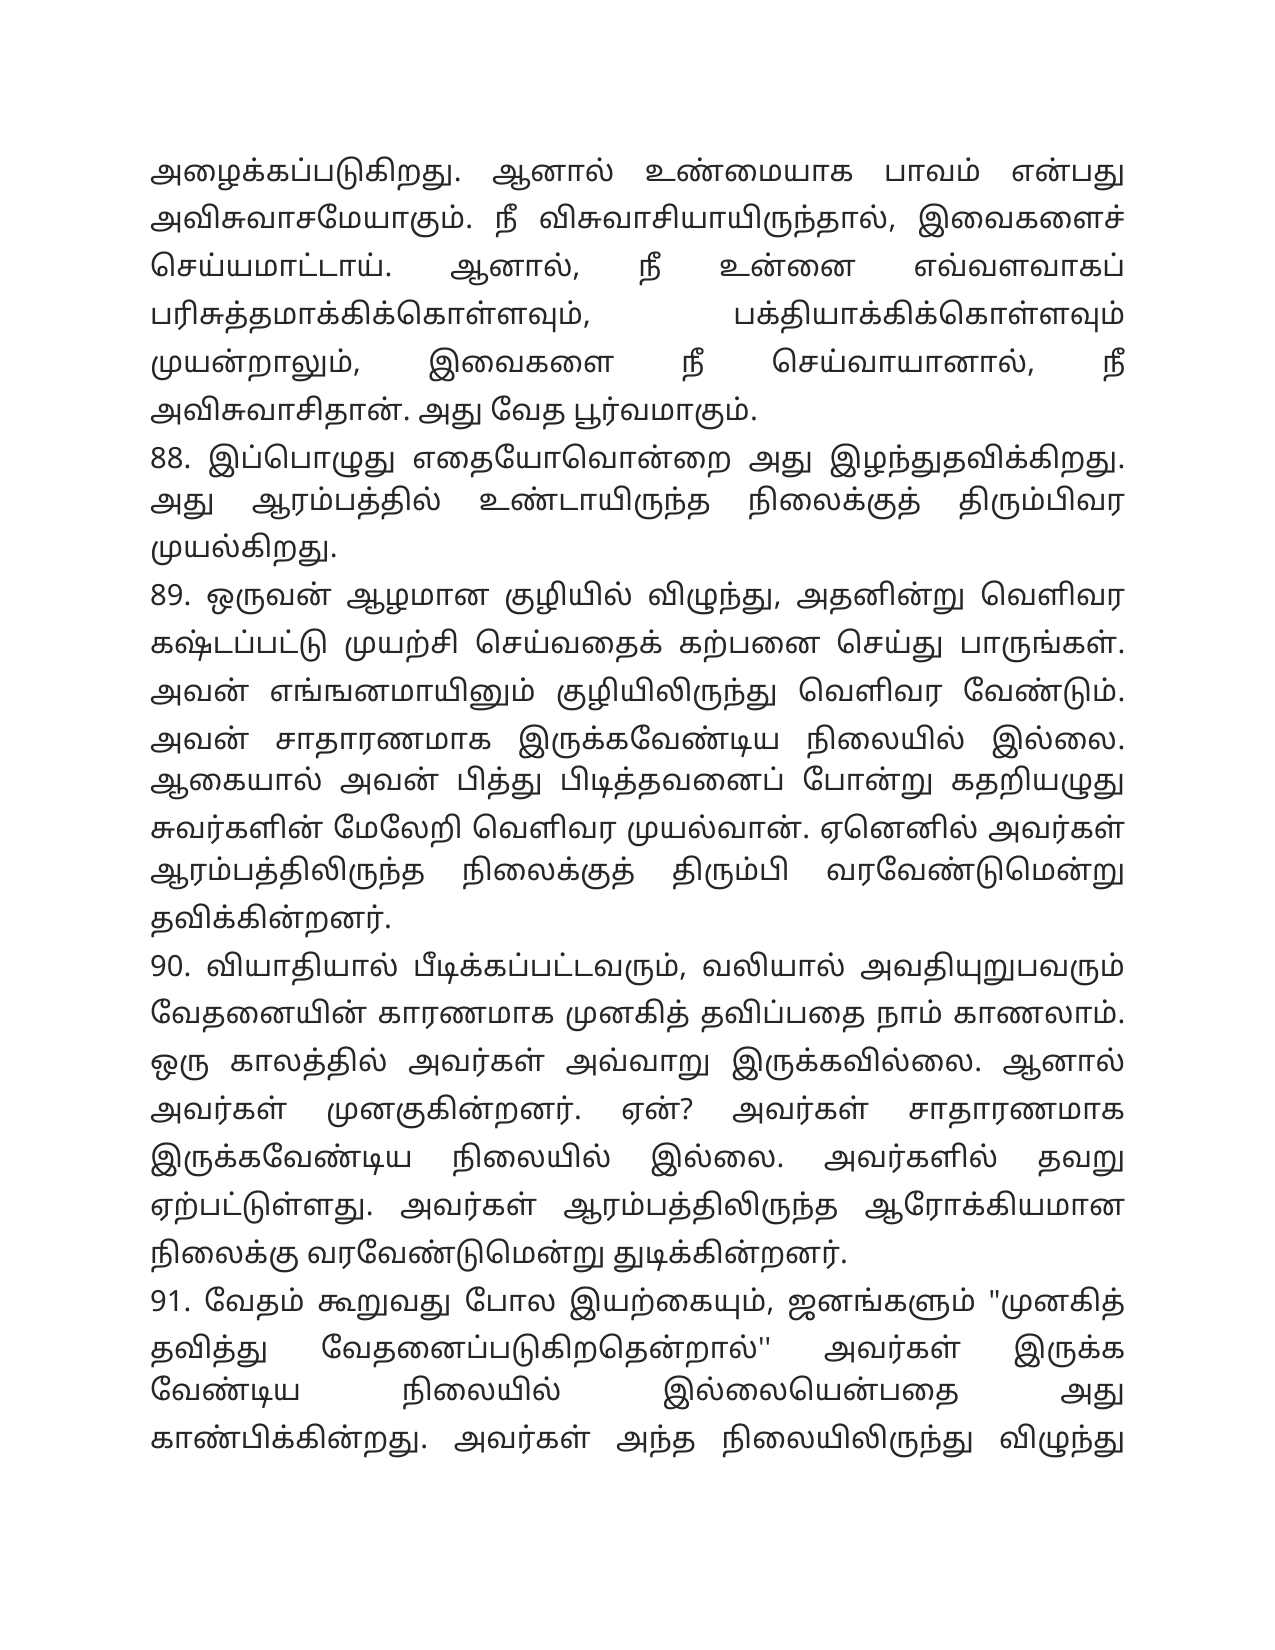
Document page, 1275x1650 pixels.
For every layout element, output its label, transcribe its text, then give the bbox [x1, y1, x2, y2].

text 89. ஒருவன் ஆழமான குழியில் விழுந்து, அதனின்று வெளிவர கஷ்டப்பட்டு முயற்சி செய்வதைக் கற்பனை செய்து பாருங்கள். அவன் எங்ஙனமாயினும் குழியிலிருந்து வெளிவர வேண்டும். அவன் சாதாரணமாக இருக்கவேண்டிய நிலையில் இல்லை. ஆகையால் அவன் பித்து பிடித்தவனைப் போன்று கதறியழுது சுவர்களின் மேலேறி வெளிவர முயல்வான். ஏனெனில் அவர்கள் ஆரம்பத்திலிருந்த நிலைக்குத் திரும்பி வரவேண்டுமென்று தவிக்கின்றனர். [150, 575, 1125, 939]
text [150, 1280, 1125, 1459]
text 88. இப்பொழுது எதையோவொன்றை அது இழந்துதவிக்கிறது. அது ஆரம்பத்தில் உண்டாயிருந்த நிலைக்குத் திரும்பிவர முயல்கிறது. [150, 437, 1125, 568]
text 90. வியாதியால் பீடிக்கப்பட்டவரும், வலியால் அவதியுறுபவரும் வேதனையின் காரணமாக முனகித் தவிப்பதை நாம் காணலாம். ஒரு காலத்தில் அவர்கள் அவ்வாறு இருக்கவில்லை. ஆனால் அவர்கள் முனகுகின்றனர். ஏன்? அவர்கள் சாதாரணமாக இருக்கவேண்டிய நிலையில் இல்லை. அவர்களில் தவறு ஏற்பட்டுள்ளது. அவர்கள் ஆரம்பத்திலிருந்த ஆரோக்கியமான நிலைக்கு வரவேண்டுமென்று துடிக்கின்றனர். [150, 945, 1125, 1274]
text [150, 150, 1125, 431]
